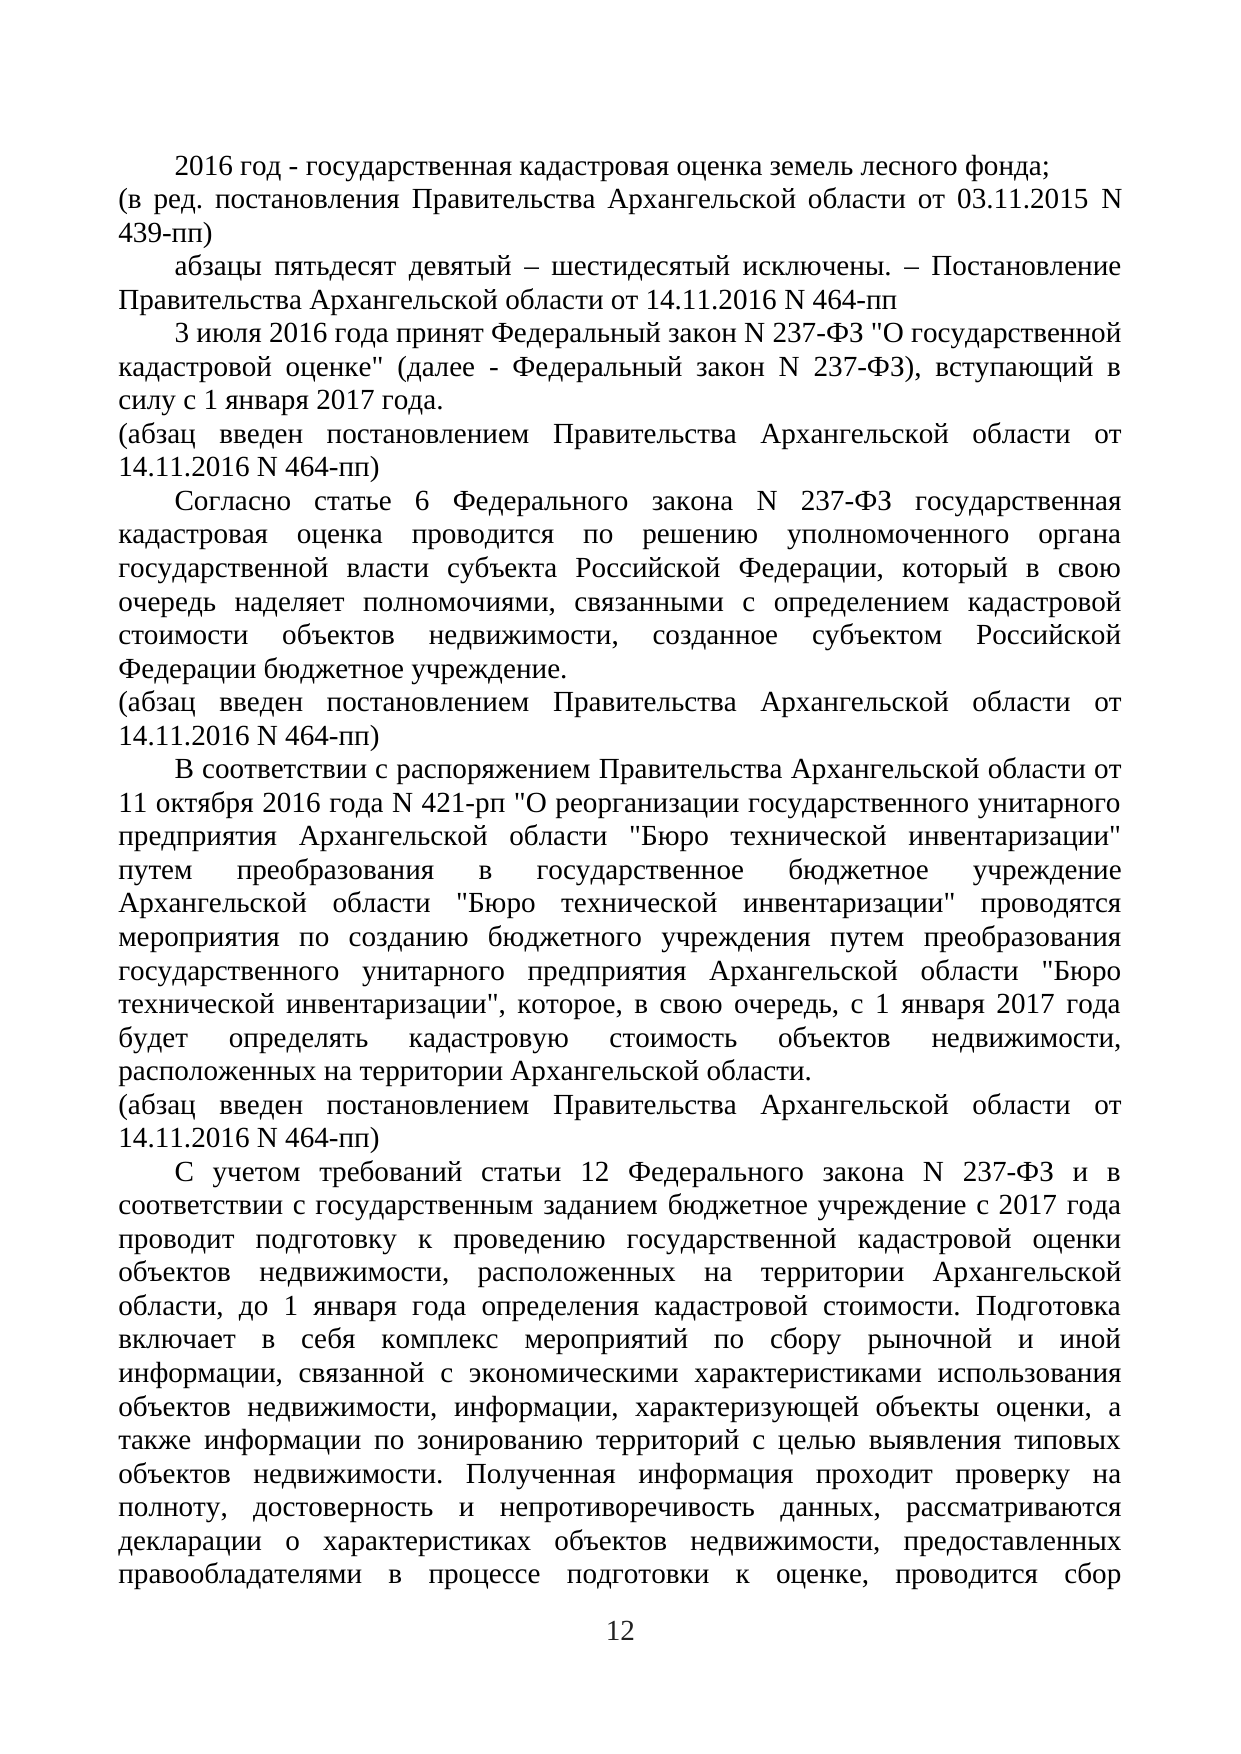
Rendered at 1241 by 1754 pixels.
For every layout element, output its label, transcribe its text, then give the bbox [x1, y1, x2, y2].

text 2016 год - государственная кадастровая оценка земель лесного фонда; [118, 148, 1122, 181]
text (абзац введен постановлением Правительства Архангельской области от 14.11.2016 N 464-пп) [118, 684, 1122, 751]
text 3 июля 2016 года принят Федеральный закон N 237-ФЗ "О государственной кадастровой оценке" (далее - Федеральный закон N 237-ФЗ), вступающий в силу с 1 января 2017 года. [118, 315, 1122, 416]
text В соответствии с распоряжением Правительства Архангельской области от 11 октября 2016 года N 421-рп "О реорганизации государственного унитарного предприятия Архангельской области "Бюро технической инвентаризации" путем преобразования в государственное бюджетное учреждение Архангельской области "Бюро технической инвентаризации" проводятся мероприятия по созданию бюджетного учреждения путем преобразования государственного унитарного предприятия Архангельской области "Бюро технической инвентаризации", которое, в свою очередь, с 1 января 2017 года будет определять кадастровую стоимость объектов недвижимости, расположенных на территории Архангельской области. [118, 751, 1122, 1087]
text Согласно статье 6 Федерального закона N 237-ФЗ государственная кадастровая оценка проводится по решению уполномоченного органа государственной власти субъекта Российской Федерации, который в свою очередь наделяет полномочиями, связанными с определением кадастровой стоимости объектов недвижимости, созданное субъектом Российской Федерации бюджетное учреждение. [118, 483, 1122, 684]
text абзацы пятьдесят девятый – шестидесятый исключены. – Постановление Правительства Архангельской области от 14.11.2016 N 464-пп [118, 248, 1122, 315]
text (абзац введен постановлением Правительства Архангельской области от 14.11.2016 N 464-пп) [118, 416, 1122, 483]
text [118, 1154, 1122, 1590]
text (абзац введен постановлением Правительства Архангельской области от 14.11.2016 N 464-пп) [118, 1087, 1122, 1154]
text (в ред. постановления Правительства Архангельской области от 03.11.2015 N 439-пп) [118, 181, 1122, 248]
